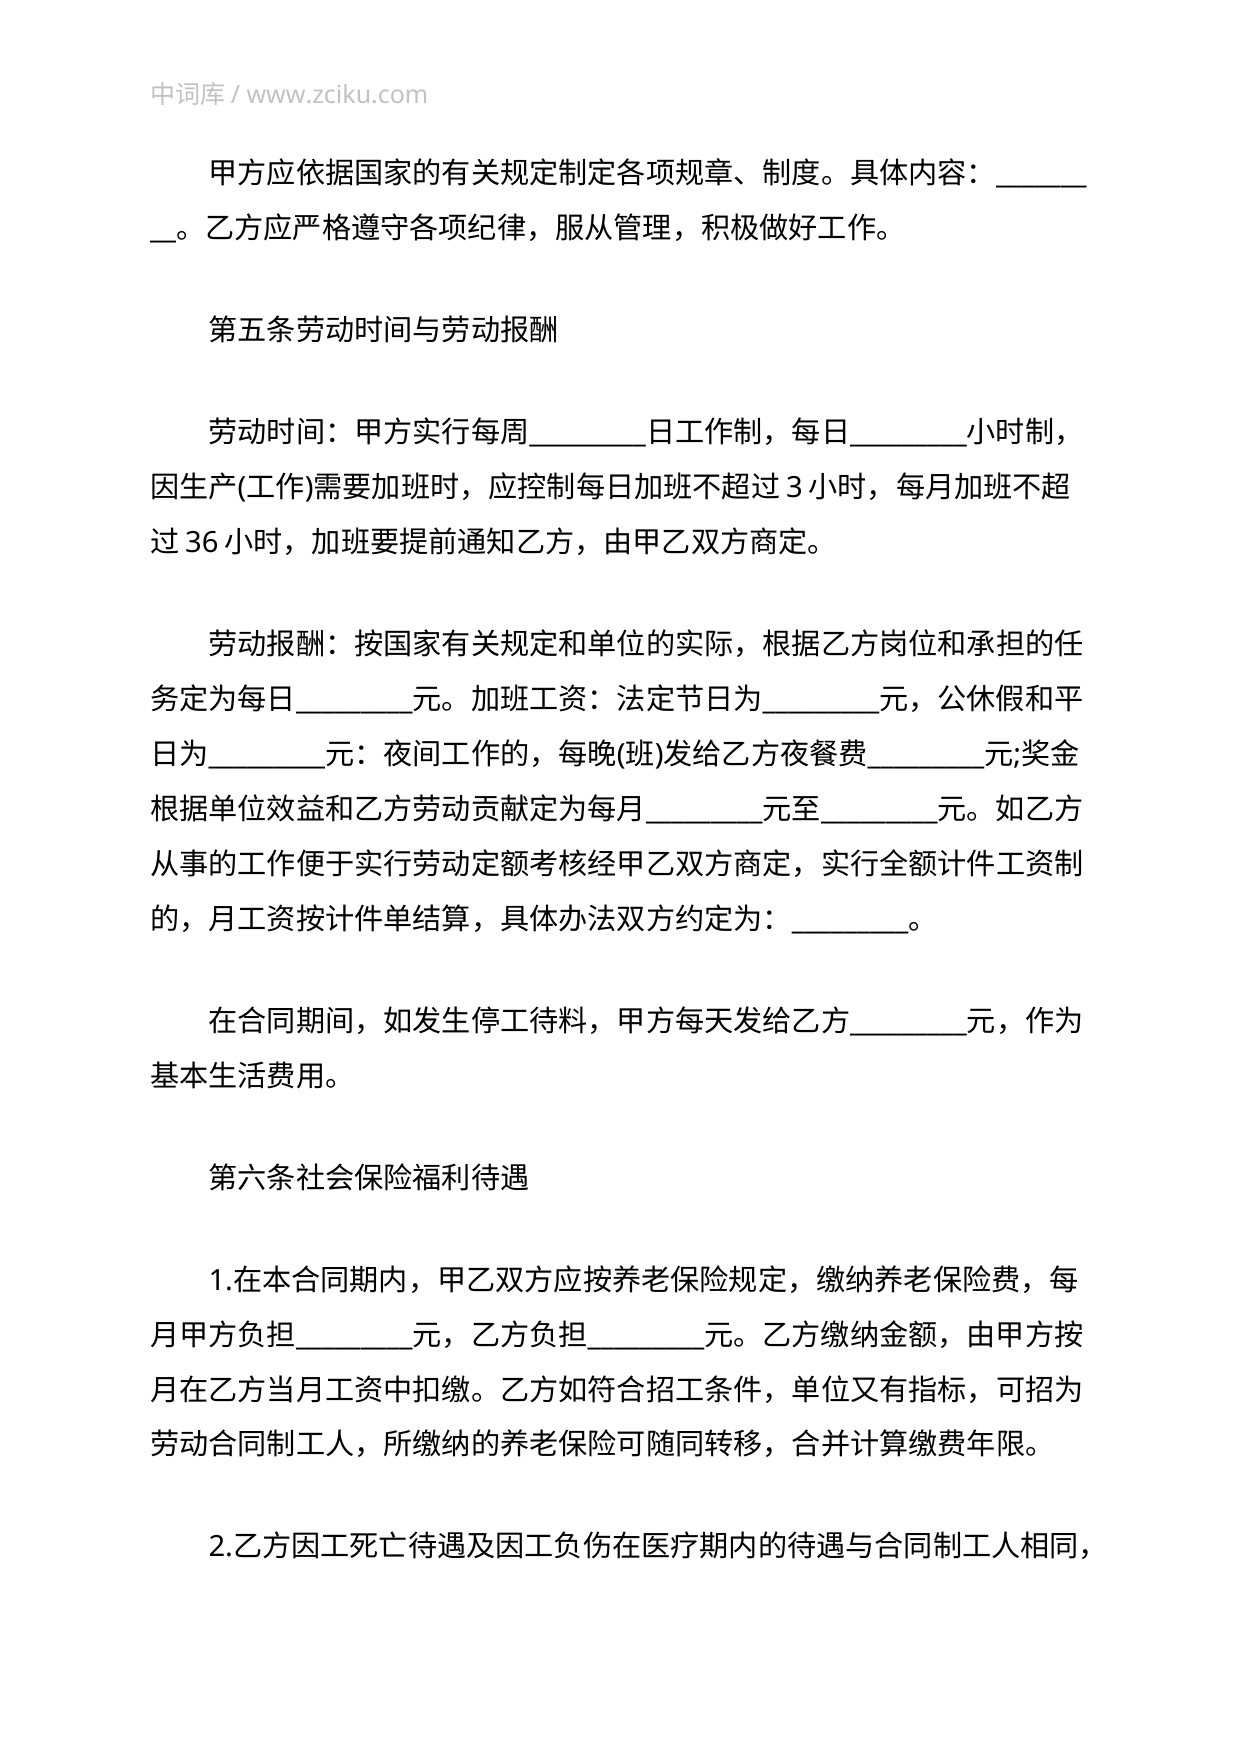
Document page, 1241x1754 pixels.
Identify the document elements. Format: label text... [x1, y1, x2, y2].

text 第六条社会保险福利待遇 [150, 1154, 1090, 1197]
text 劳动时间：甲方实行每周_________日工作制，每日_________小时制，因生产(工作)需要加班时，应控制每日加班不超过3小时，每月加班不超过36小时，加班要提前通知乙方，由甲乙双方商定。 [150, 409, 1090, 561]
text 在合同期间，如发生停工待料，甲方每天发给乙方_________元，作为基本生活费用。 [150, 997, 1090, 1095]
text 劳动报酬：按国家有关规定和单位的实际，根据乙方岗位和承担的任务定为每日_________元。加班工资：法定节日为_________元，公休假和平日为_________元：夜间工作的，每晚(班)发给乙方夜餐费_________元;奖金根据单位效益和乙方劳动贡献定为每月_________元至_________元。如乙方从事的工作便于实行劳动定额考核经甲乙双方商定，实行全额计件工资制的，月工资按计件单结算，具体办法双方约定为：_________。 [150, 621, 1090, 938]
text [150, 1523, 1090, 1565]
text 甲方应依据国家的有关规定制定各项规章、制度。具体内容：_________。乙方应严格遵守各项纪律，服从管理，积极做好工作。 [150, 150, 1090, 247]
text 第五条劳动时间与劳动报酬 [150, 307, 1090, 349]
text 1.在本合同期内，甲乙双方应按养老保险规定，缴纳养老保险费，每月甲方负担_________元，乙方负担_________元。乙方缴纳金额，由甲方按月在乙方当月工资中扣缴。乙方如符合招工条件，单位又有指标，可招为劳动合同制工人，所缴纳的养老保险可随同转移，合并计算缴费年限。 [150, 1256, 1090, 1463]
